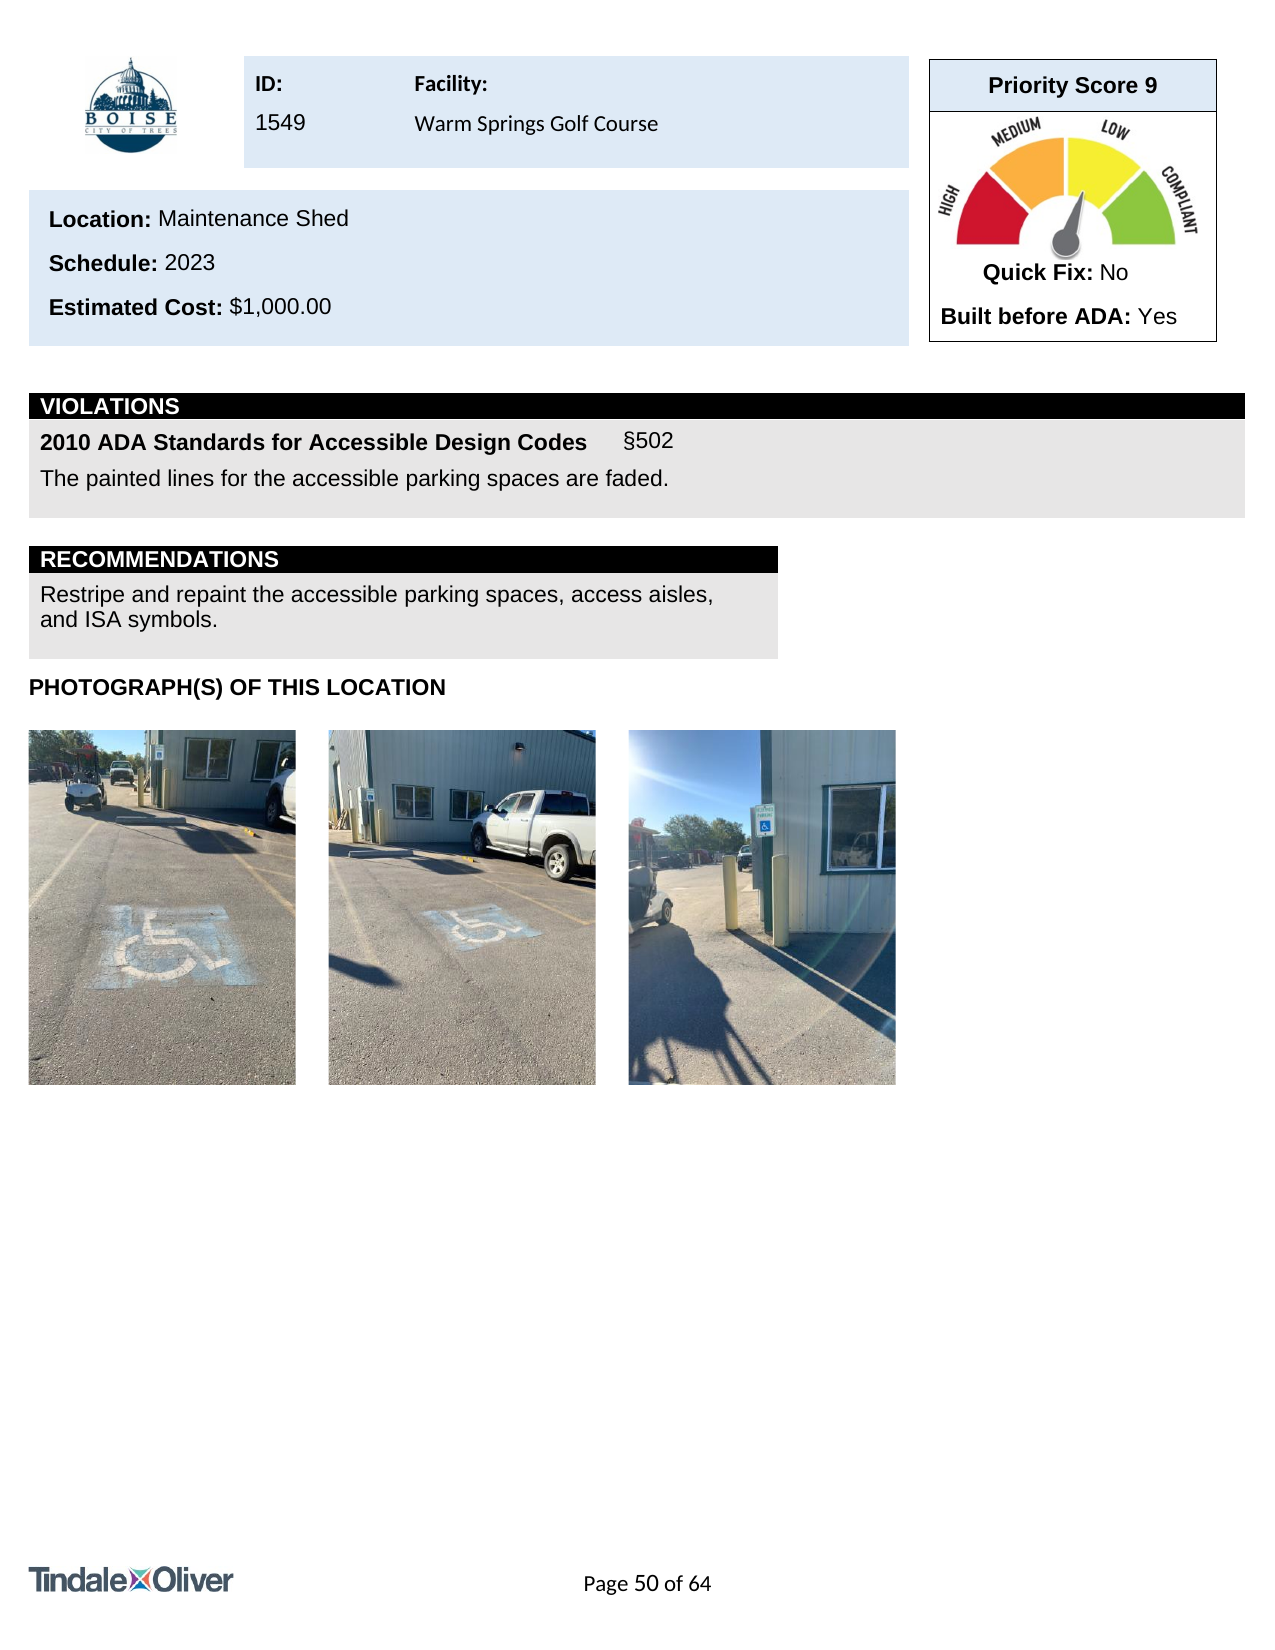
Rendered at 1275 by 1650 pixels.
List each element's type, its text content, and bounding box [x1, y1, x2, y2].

table_header [29, 56, 243, 168]
table_header RECOMMENDATIONS [29, 546, 778, 573]
table_cell 2010 ADA Standards for Accessible Design Codes §502 The painted lines for the accessible parking spaces are faded. [29, 420, 1245, 518]
subtitle PHOTOGRAPH(S) OF THIS LOCATION [28, 673, 1246, 700]
picture [28, 730, 296, 1085]
table_header VIOLATIONS [29, 393, 1245, 419]
picture [628, 730, 896, 1085]
picture [84, 56, 178, 154]
picture [28, 1566, 234, 1592]
table_cell Restripe and repaint the accessible parking spaces, access aisles, and ISA symbols. [29, 573, 778, 659]
table_cell Quick Fix: No Built before ADA: Yes [930, 112, 1216, 341]
table_header ID: 1549 [244, 56, 403, 168]
table_header Priority Score 9 [930, 60, 1216, 111]
picture [938, 112, 1201, 260]
picture [328, 730, 596, 1085]
table_header Location: Maintenance Shed Schedule: 2023 Estimated Cost: $1,000.00 [29, 190, 909, 346]
table_header Facility: Warm Springs Golf Course [403, 56, 909, 168]
